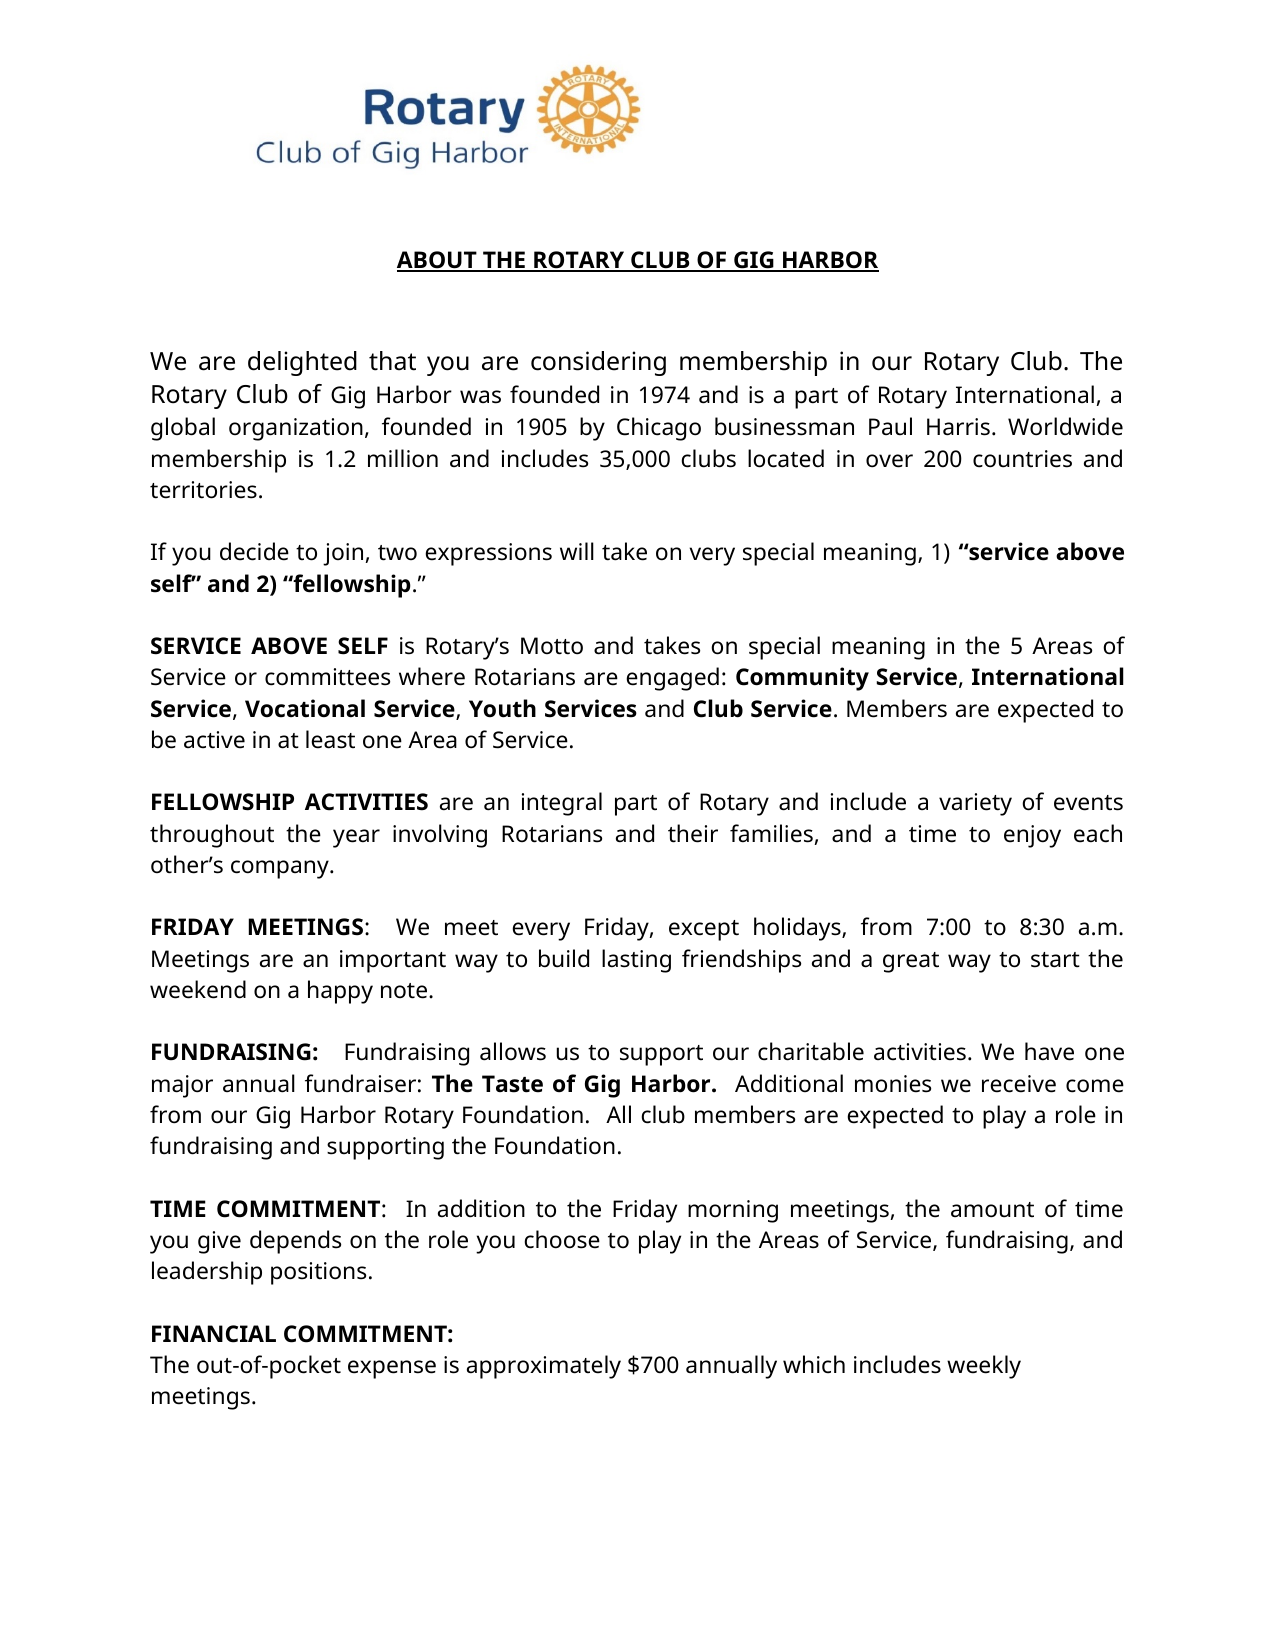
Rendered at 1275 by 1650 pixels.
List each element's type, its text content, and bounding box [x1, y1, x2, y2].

text FRIDAY MEETINGS: We meet every Friday, except holidays, from 7:00 to 8:30 a.m. Meetings are an important way to build lasting friendships and a great way to start the weekend on a happy note. [150, 911, 1125, 1005]
picture [0, 0, 679, 230]
text If you decide to join, two expressions will take on very special meaning, 1) “service above self” and 2) “fellowship.” [150, 536, 1125, 599]
text FINANCIAL COMMITMENT: [150, 1317, 1125, 1349]
text ABOUT THE ROTARY CLUB OF GIG HARBOR [150, 244, 1125, 275]
text TIME COMMITMENT: In addition to the Friday morning meetings, the amount of time you give depends on the role you choose to play in the Areas of Service, fundraising, and leadership positions. [150, 1192, 1125, 1286]
text The out-of-pocket expense is approximately $700 annually which includes weekly meetings. [150, 1349, 1125, 1411]
text We are delighted that you are considering membership in our Rotary Club. The Rotary Club of Gig Harbor was founded in 1974 and is a part of Rotary International, a global organization, founded in 1905 by Chicago businessman Paul Harris. Worldwide membership is 1.2 million and includes 35,000 clubs located in over 200 countries and territories. [150, 343, 1125, 505]
text FELLOWSHIP ACTIVITIES are an integral part of Rotary and include a variety of events throughout the year involving Rotarians and their families, and a time to enjoy each other’s company. [150, 786, 1125, 880]
text SERVICE ABOVE SELF is Rotary’s Motto and takes on special meaning in the 5 Areas of Service or committees where Rotarians are engaged: Community Service, International Service, Vocational Service, Youth Services and Club Service. Members are expected to be active in at least one Area of Service. [150, 630, 1125, 755]
text FUNDRAISING: Fundraising allows us to support our charitable activities. We have one major annual fundraiser: The Taste of Gig Harbor. Additional monies we receive come from our Gig Harbor Rotary Foundation. All club members are expected to play a role in fundraising and supporting the Foundation. [150, 1036, 1125, 1161]
